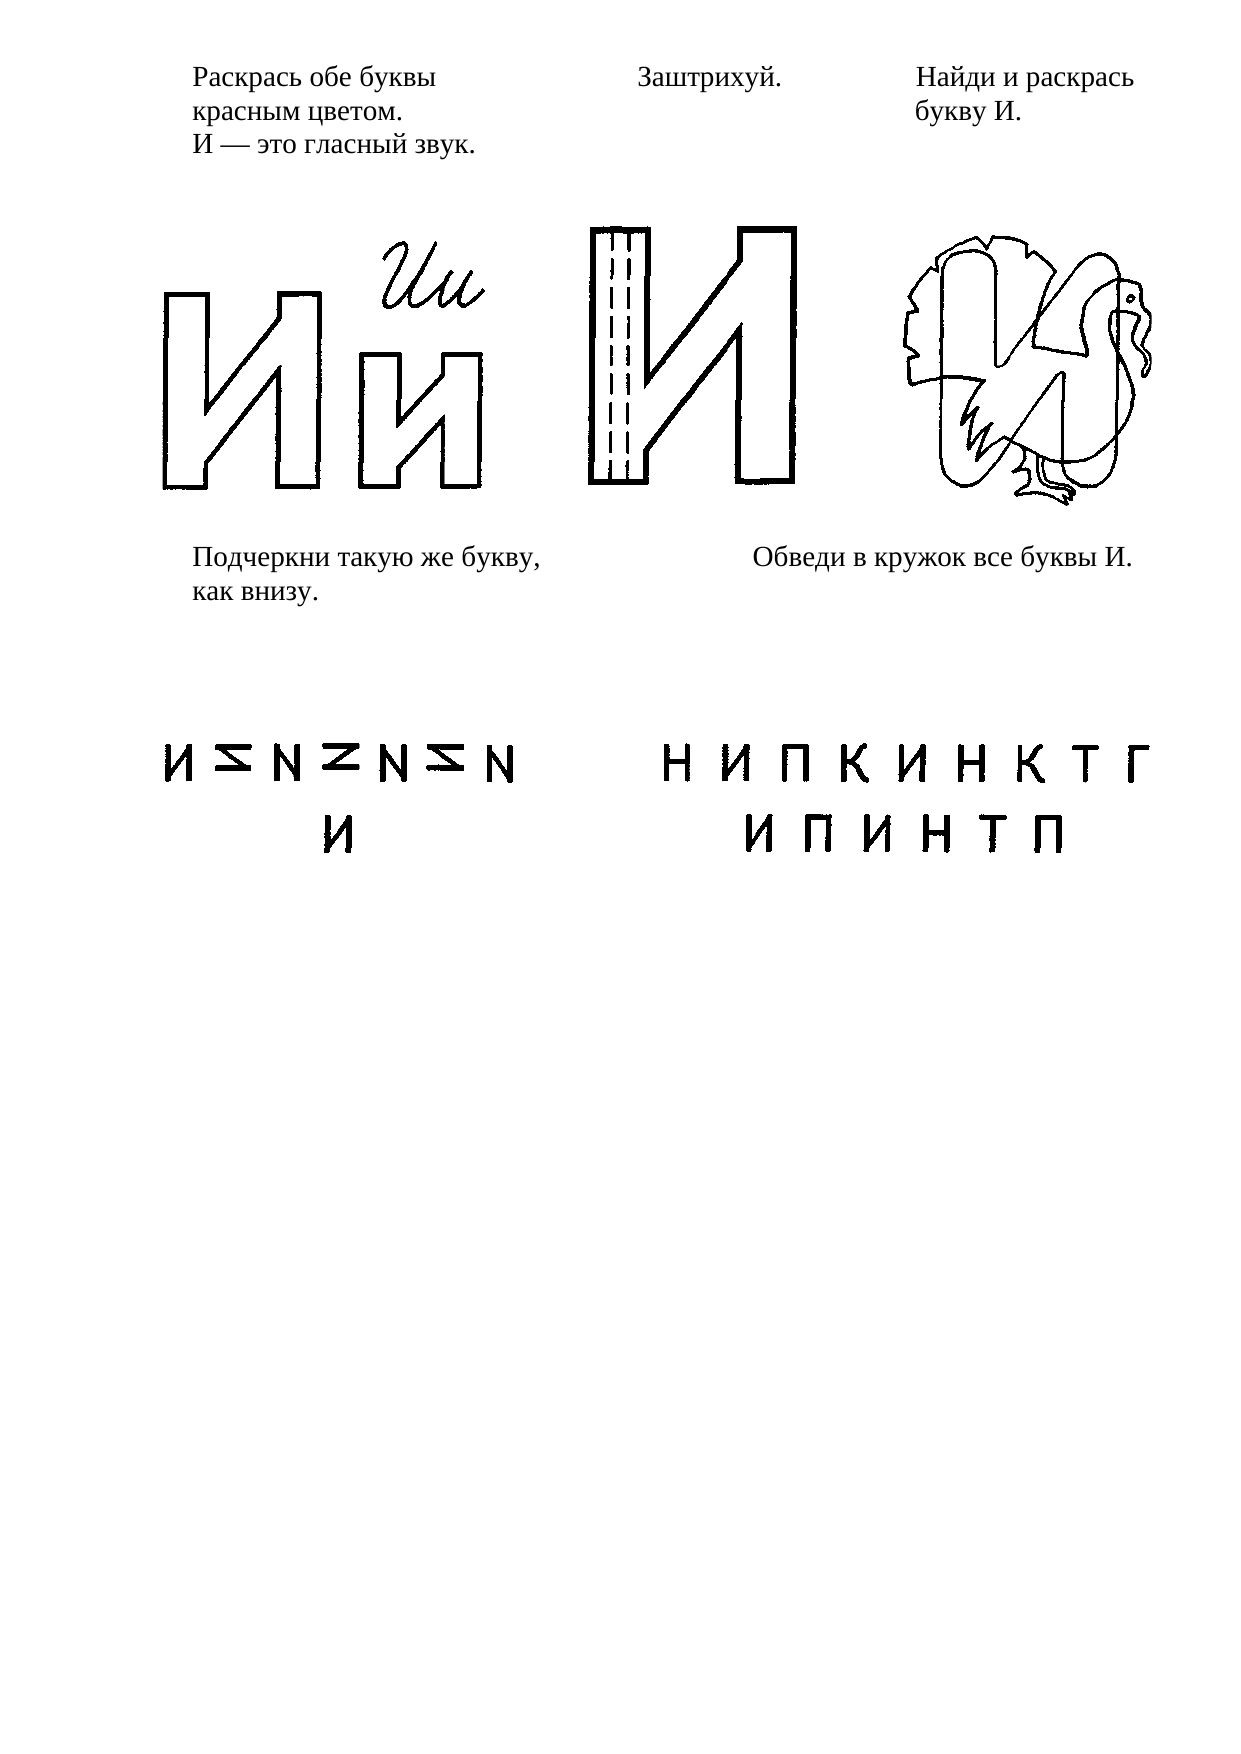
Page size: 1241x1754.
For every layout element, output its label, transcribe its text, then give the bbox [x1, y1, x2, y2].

text как внизу. [192, 573, 1152, 606]
text И — это гласный звук. [162, 126, 1152, 160]
text Подчеркни такую же букву, Обведи в кружок все буквы И. [162, 539, 1152, 573]
text красным цветом. букву И. [162, 93, 1152, 126]
text Раскрась обе буквы Заштрихуй. Найди и раскрась [162, 59, 1152, 93]
picture [162, 740, 1152, 856]
picture [162, 226, 1152, 506]
